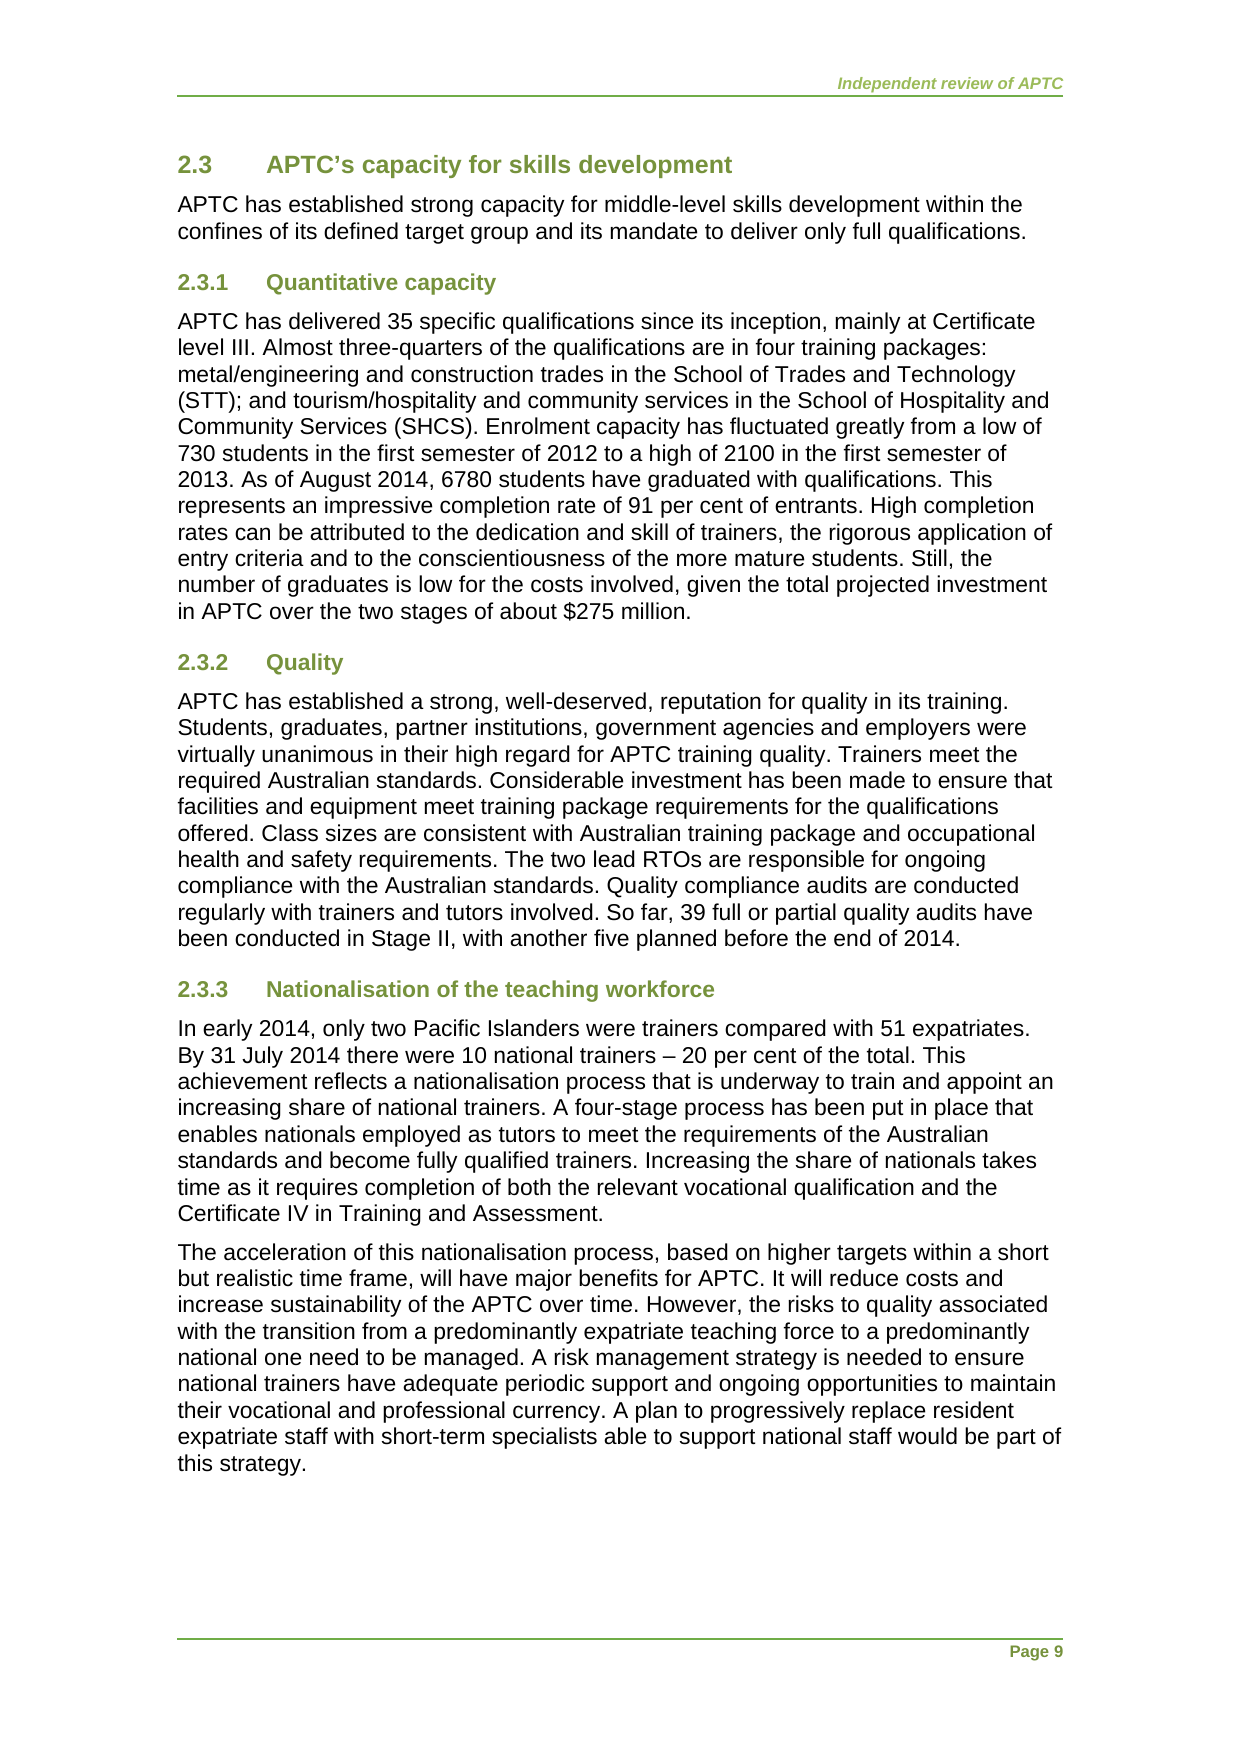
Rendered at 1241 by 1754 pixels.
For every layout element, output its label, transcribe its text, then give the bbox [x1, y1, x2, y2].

subtitle Quality [177, 649, 1063, 675]
text In early 2014, only two Pacific Islanders were trainers compared with 51 expatriates. By 31 July 2014 there were 10 national trainers – 20 per cent of the total. This achievement reflects a nationalisation process that is underway to train and appoint an increasing share of national trainers. A four-stage process has been put in place that enables nationals employed as tutors to meet the requirements of the Australian standards and become fully qualified trainers. Increasing the share of nationals takes time as it requires completion of both the relevant vocational qualification and the Certificate IV in Training and Assessment. [177, 1015, 1063, 1226]
text APTC has established strong capacity for middle-level skills development within the confines of its defined target group and its mandate to deliver only full qualifications. [177, 191, 1063, 244]
text APTC has established a strong, well-deserved, reputation for quality in its training. Students, graduates, partner institutions, government agencies and employers were virtually unanimous in their high regard for APTC training quality. Trainers meet the required Australian standards. Considerable investment has been made to ensure that facilities and equipment meet training package requirements for the qualifications offered. Class sizes are consistent with Australian training package and occupational health and safety requirements. The two lead RTOs are responsible for ongoing compliance with the Australian standards. Quality compliance audits are conducted regularly with trainers and tutors involved. So far, 39 full or partial quality audits have been conducted in Stage II, with another five planned before the end of 2014. [177, 688, 1063, 951]
subtitle Nationalisation of the teaching workforce [177, 976, 1063, 1003]
subtitle APTC’s capacity for skills development [177, 150, 1063, 179]
text APTC has delivered 35 specific qualifications since its inception, mainly at Certificate level III. Almost three-quarters of the qualifications are in four training packages: metal/engineering and construction trades in the School of Trades and Technology (STT); and tourism/hospitality and community services in the School of Hospitality and Community Services (SHCS). Enrolment capacity has fluctuated greatly from a low of 730 students in the first semester of 2012 to a high of 2100 in the first semester of 2013. As of August 2014, 6780 students have graduated with qualifications. This represents an impressive completion rate of 91 per cent of entrants. High completion rates can be attributed to the dedication and skill of trainers, the rigorous application of entry criteria and to the conscientiousness of the more mature students. Still, the number of graduates is low for the costs involved, given the total projected investment in APTC over the two stages of about $275 million. [177, 308, 1063, 624]
text The acceleration of this nationalisation process, based on higher targets within a short but realistic time frame, will have major benefits for APTC. It will reduce costs and increase sustainability of the APTC over time. However, the risks to quality associated with the transition from a predominantly expatriate teaching force to a predominantly national one need to be managed. A risk management strategy is needed to ensure national trainers have adequate periodic support and ongoing opportunities to maintain their vocational and professional currency. A plan to progressively replace resident expatriate staff with short-term specialists able to support national staff would be part of this strategy. [177, 1239, 1063, 1476]
subtitle Quantitative capacity [177, 269, 1063, 295]
